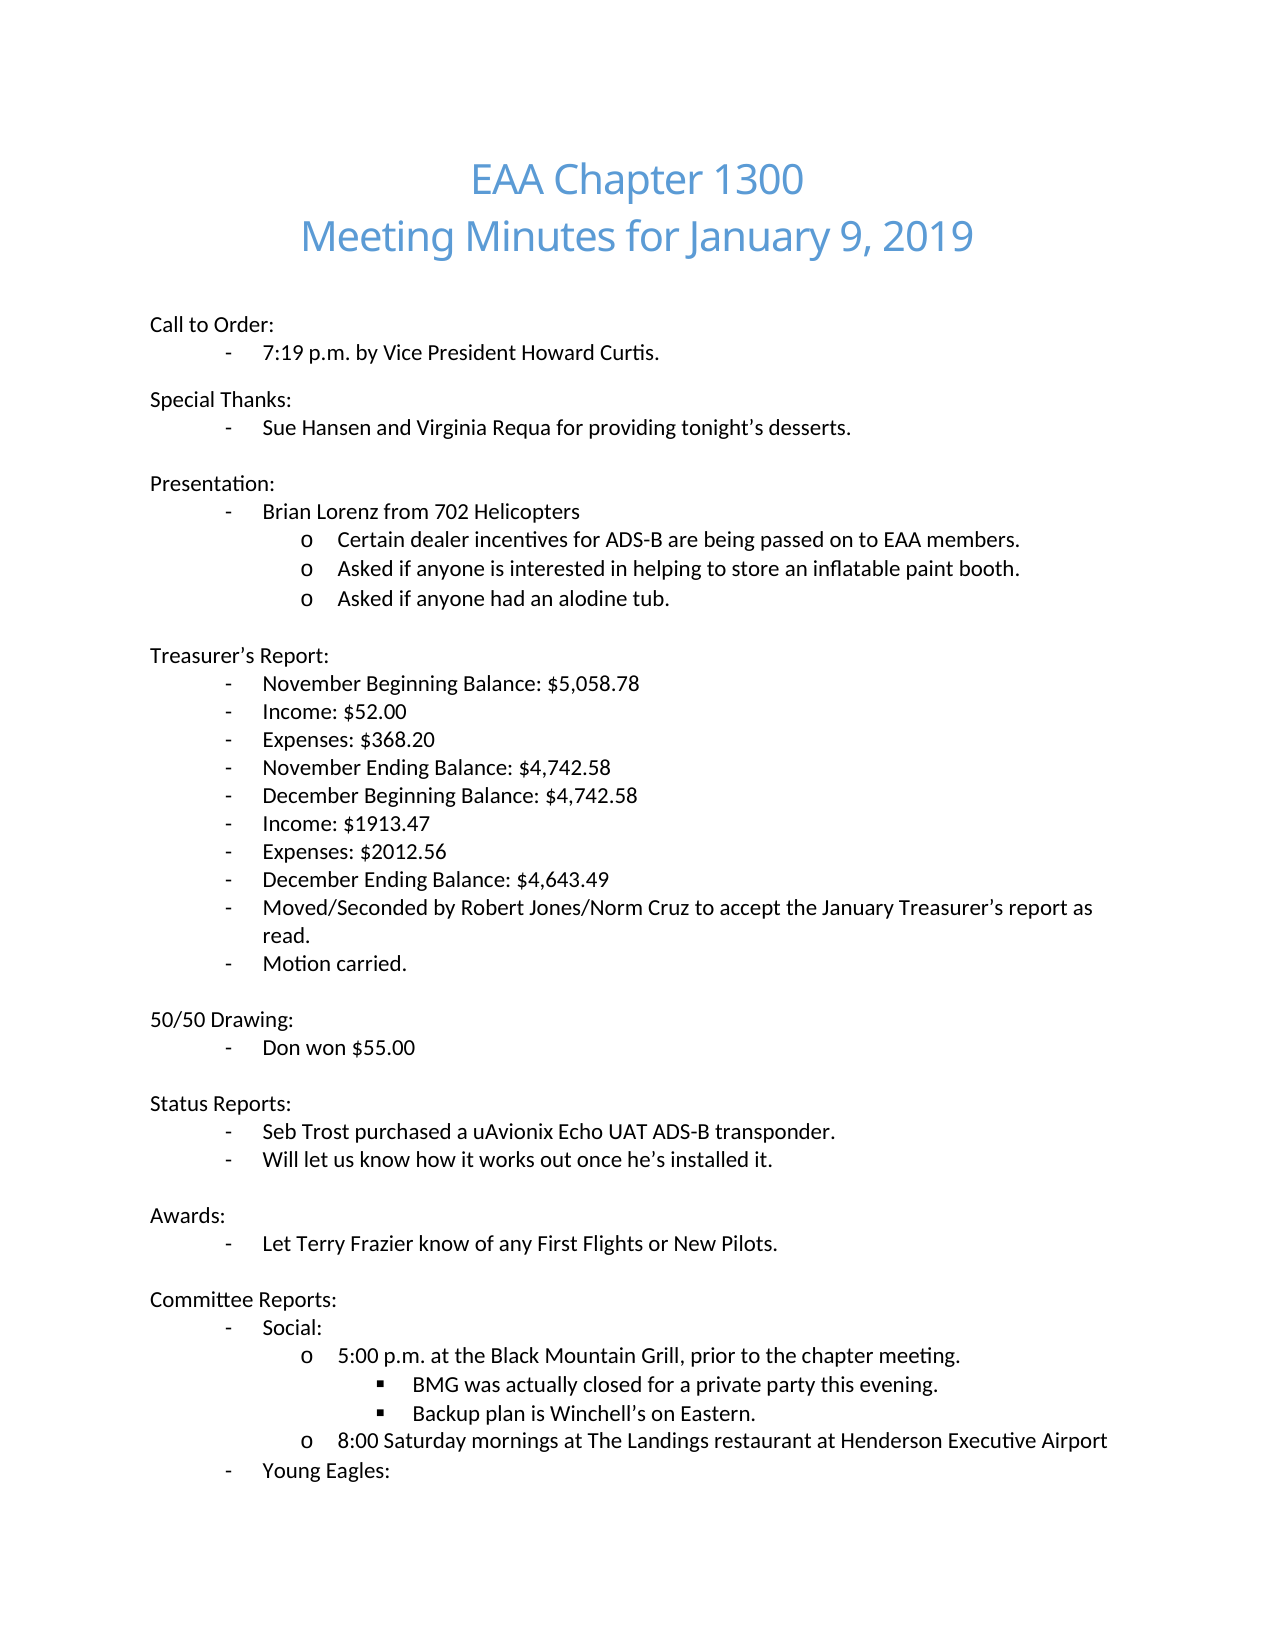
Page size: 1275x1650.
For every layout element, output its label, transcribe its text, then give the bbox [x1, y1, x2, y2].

list Sue Hansen and Virginia Requa for providing tonight’s desserts. [225, 413, 1125, 441]
text Treasurer’s Report: [150, 641, 1125, 669]
list Seb Trost purchased a uAvionix Echo UAT ADS-B transponder. [225, 1117, 1125, 1145]
list December Ending Balance: $4,643.49 [225, 865, 1125, 893]
list Asked if anyone is interested in helping to store an inflatable paint booth. [300, 554, 1125, 584]
text Call to Order: [150, 310, 1125, 338]
list BMG was actually closed for a private party this evening. [375, 1371, 1125, 1399]
text Special Thanks: [150, 385, 1125, 413]
text Status Reports: [150, 1089, 1125, 1117]
text Presentation: [150, 469, 1125, 497]
text 50/50 Drawing: [150, 1005, 1125, 1033]
list November Ending Balance: $4,742.58 [225, 753, 1125, 781]
list December Beginning Balance: $4,742.58 [225, 781, 1125, 809]
list 5:00 p.m. at the Black Mountain Grill, prior to the chapter meeting. [300, 1341, 1125, 1371]
list 8:00 Saturday mornings at The Landings restaurant at Henderson Executive Airport [300, 1427, 1125, 1456]
list Asked if anyone had an alodine tub. [300, 584, 1125, 613]
list Social: [225, 1313, 1125, 1341]
list Expenses: $368.20 [225, 725, 1125, 753]
list Let Terry Frazier know of any First Flights or New Pilots. [225, 1229, 1125, 1257]
list Income: $52.00 [225, 697, 1125, 725]
list Young Eagles: [225, 1456, 1125, 1484]
list Will let us know how it works out once he’s installed it. [225, 1145, 1125, 1173]
list Don won $55.00 [225, 1033, 1125, 1061]
list November Beginning Balance: $5,058.78 [225, 669, 1125, 697]
list Motion carried. [225, 949, 1125, 977]
list Certain dealer incentives for ADS-B are being passed on to EAA members. [300, 525, 1125, 554]
text Committee Reports: [150, 1285, 1125, 1313]
list Income: $1913.47 [225, 809, 1125, 837]
list Backup plan is Winchell’s on Eastern. [375, 1399, 1125, 1427]
list Moved/Seconded by Robert Jones/Norm Cruz to accept the January Treasurer’s report as read. [225, 893, 1125, 949]
title Meeting Minutes for January 9, 2019 [150, 207, 1125, 263]
list 7:19 p.m. by Vice President Howard Curtis. [225, 338, 1125, 366]
title EAA Chapter 1300 [150, 150, 1125, 207]
text Awards: [150, 1201, 1125, 1229]
list Expenses: $2012.56 [225, 837, 1125, 865]
list Brian Lorenz from 702 Helicopters [225, 497, 1125, 525]
